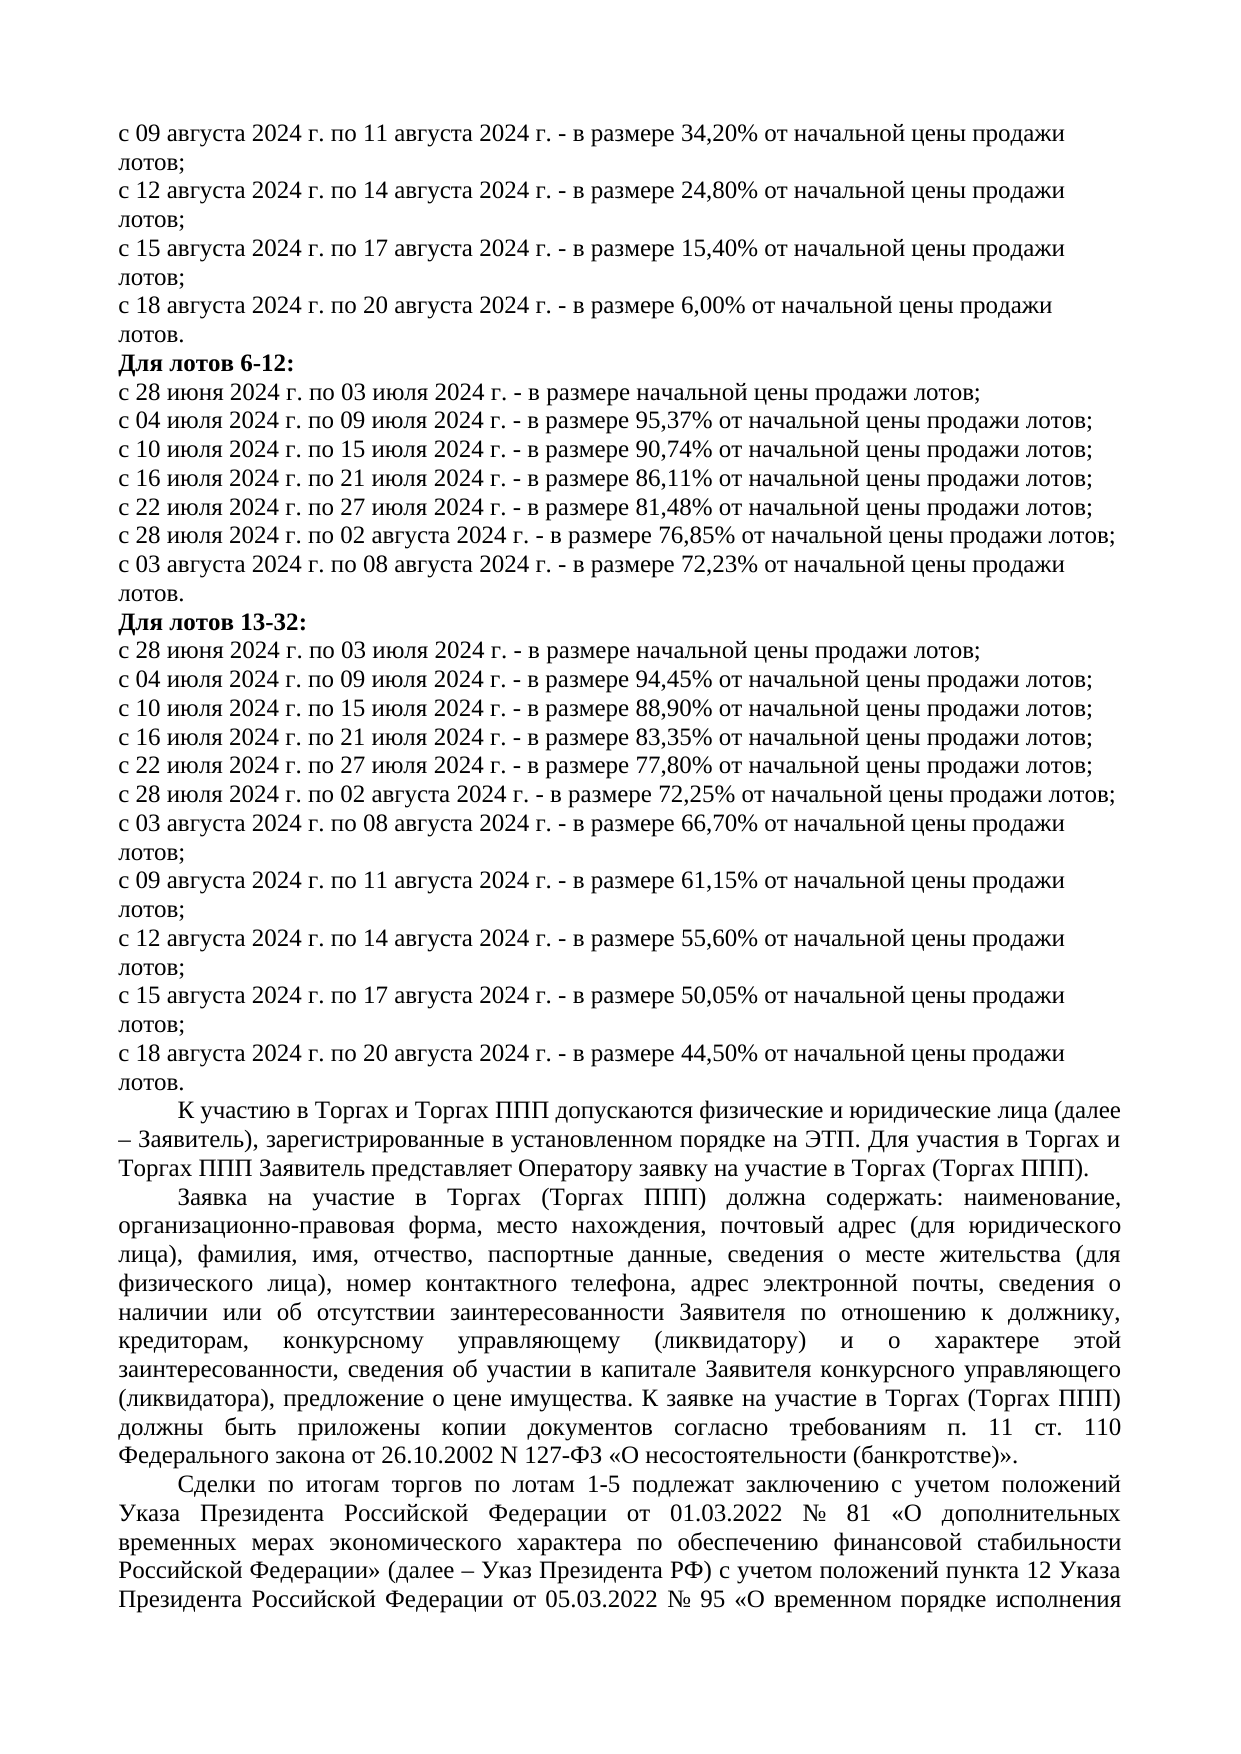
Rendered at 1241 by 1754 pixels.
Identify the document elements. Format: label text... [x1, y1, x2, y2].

text с 15 августа 2024 г. по 17 августа 2024 г. - в размере 15,40% от начальной цены продажи лотов; [118, 233, 1122, 291]
text с 16 июля 2024 г. по 21 июля 2024 г. - в размере 83,35% от начальной цены продажи лотов; [118, 722, 1122, 751]
text Заявка на участие в Торгах (Торгах ППП) должна содержать: наименование, организационно-правовая форма, место нахождения, почтовый адрес (для юридического лица), фамилия, имя, отчество, паспортные данные, сведения о месте жительства (для физического лица), номер контактного телефона, адрес электронной почты, сведения о наличии или об отсутствии заинтересованности Заявителя по отношению к должнику, кредиторам, конкурсному управляющему (ликвидатору) и о характере этой заинтересованности, сведения об участии в капитале Заявителя конкурсного управляющего (ликвидатора), предложение о цене имущества. К заявке на участие в Торгах (Торгах ППП) должны быть приложены копии документов согласно требованиям п. 11 ст. 110 Федерального закона от 26.10.2002 N 127-ФЗ «О несостоятельности (банкротстве)». [118, 1182, 1122, 1469]
text Для лотов 6-12: [118, 348, 1122, 377]
text Для лотов 13-32: [118, 607, 1122, 636]
text с 12 августа 2024 г. по 14 августа 2024 г. - в размере 24,80% от начальной цены продажи лотов; [118, 176, 1122, 233]
text с 10 июля 2024 г. по 15 июля 2024 г. - в размере 90,74% от начальной цены продажи лотов; [118, 434, 1122, 463]
text с 04 июля 2024 г. по 09 июля 2024 г. - в размере 94,45% от начальной цены продажи лотов; [118, 664, 1122, 693]
text с 28 июня 2024 г. по 03 июля 2024 г. - в размере начальной цены продажи лотов; [118, 377, 1122, 406]
text с 09 августа 2024 г. по 11 августа 2024 г. - в размере 61,15% от начальной цены продажи лотов; [118, 866, 1122, 923]
text с 16 июля 2024 г. по 21 июля 2024 г. - в размере 86,11% от начальной цены продажи лотов; [118, 463, 1122, 492]
text с 28 июля 2024 г. по 02 августа 2024 г. - в размере 72,25% от начальной цены продажи лотов; [118, 779, 1122, 808]
text с 22 июля 2024 г. по 27 июля 2024 г. - в размере 77,80% от начальной цены продажи лотов; [118, 751, 1122, 779]
text с 28 июля 2024 г. по 02 августа 2024 г. - в размере 76,85% от начальной цены продажи лотов; [118, 521, 1122, 549]
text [118, 1469, 1122, 1613]
text с 09 августа 2024 г. по 11 августа 2024 г. - в размере 34,20% от начальной цены продажи лотов; [118, 118, 1122, 176]
text с 03 августа 2024 г. по 08 августа 2024 г. - в размере 72,23% от начальной цены продажи лотов. [118, 549, 1122, 607]
text с 18 августа 2024 г. по 20 августа 2024 г. - в размере 44,50% от начальной цены продажи лотов. [118, 1038, 1122, 1096]
text с 18 августа 2024 г. по 20 августа 2024 г. - в размере 6,00% от начальной цены продажи лотов. [118, 291, 1122, 348]
text с 10 июля 2024 г. по 15 июля 2024 г. - в размере 88,90% от начальной цены продажи лотов; [118, 693, 1122, 722]
text К участию в Торгах и Торгах ППП допускаются физические и юридические лица (далее – Заявитель), зарегистрированные в установленном порядке на ЭТП. Для участия в Торгах и Торгах ППП Заявитель представляет Оператору заявку на участие в Торгах (Торгах ППП). [118, 1096, 1122, 1182]
text с 15 августа 2024 г. по 17 августа 2024 г. - в размере 50,05% от начальной цены продажи лотов; [118, 981, 1122, 1038]
text с 22 июля 2024 г. по 27 июля 2024 г. - в размере 81,48% от начальной цены продажи лотов; [118, 492, 1122, 521]
text с 04 июля 2024 г. по 09 июля 2024 г. - в размере 95,37% от начальной цены продажи лотов; [118, 406, 1122, 434]
text с 28 июня 2024 г. по 03 июля 2024 г. - в размере начальной цены продажи лотов; [118, 636, 1122, 664]
text с 03 августа 2024 г. по 08 августа 2024 г. - в размере 66,70% от начальной цены продажи лотов; [118, 808, 1122, 866]
text с 12 августа 2024 г. по 14 августа 2024 г. - в размере 55,60% от начальной цены продажи лотов; [118, 923, 1122, 981]
